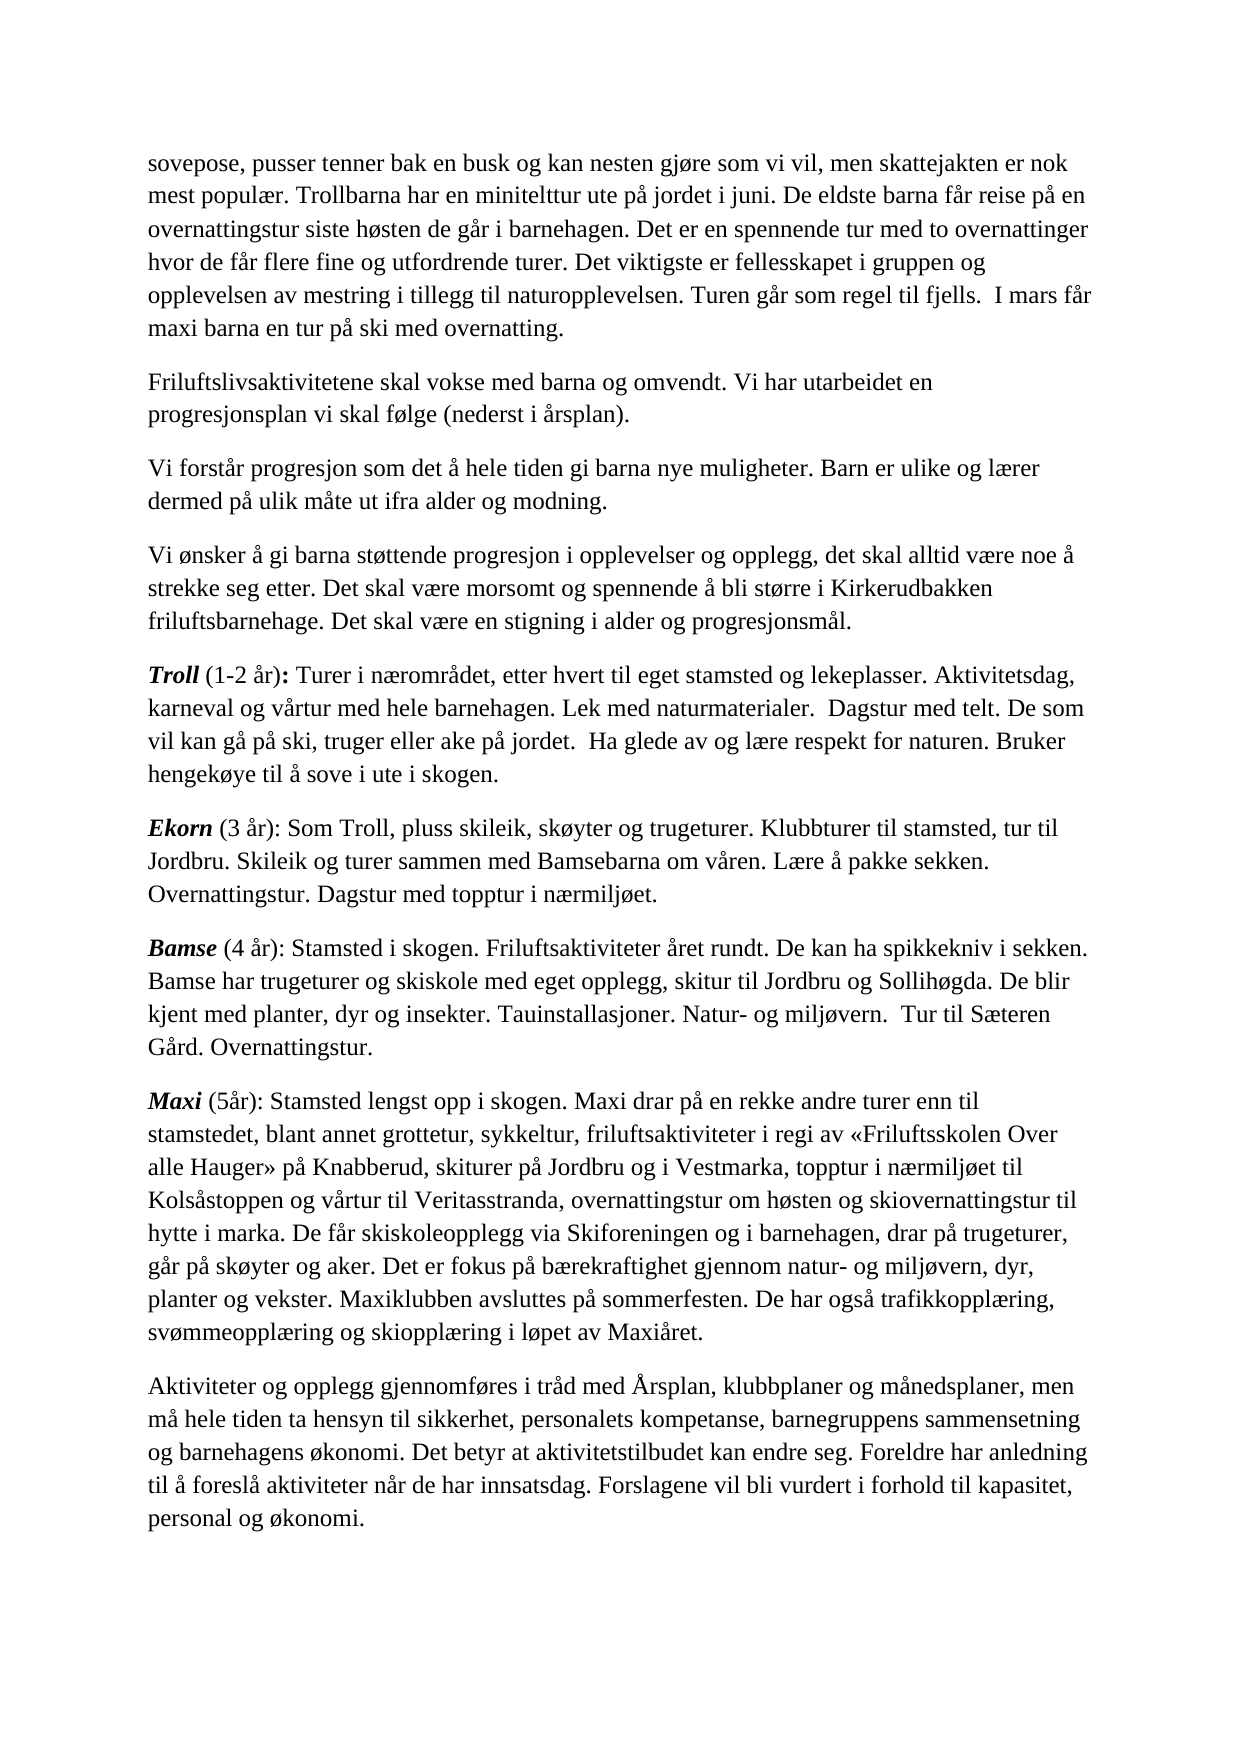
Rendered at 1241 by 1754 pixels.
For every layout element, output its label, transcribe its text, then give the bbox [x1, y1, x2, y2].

text Friluftslivsaktivitetene skal vokse med barna og omvendt. Vi har utarbeidet en progresjonsplan vi skal følge (nederst i årsplan). [148, 367, 1093, 428]
text Maxi (5år): Stamsted lengst opp i skogen. Maxi drar på en rekke andre turer enn til stamstedet, blant annet grottetur, sykkeltur, friluftsaktiviteter i regi av «Friluftsskolen Over alle Hauger» på Knabberud, skiturer på Jordbru og i Vestmarka, topptur i nærmiljøet til Kolsåstoppen og vårtur til Veritasstranda, overnattingstur om høsten og skiovernattingstur til hytte i marka. De får skiskoleopplegg via Skiforeningen og i barnehagen, drar på trugeturer, går på skøyter og aker. Det er fokus på bærekraftighet gjennom natur- og miljøvern, dyr, planter og vekster. Maxiklubben avsluttes på sommerfesten. De har også trafikkopplæring, svømmeopplæring og skiopplæring i løpet av Maxiåret. [148, 1086, 1093, 1346]
text Ekorn (3 år): Som Troll, pluss skileik, skøyter og trugeturer. Klubbturer til stamsted, tur til Jordbru. Skileik og turer sammen med Bamsebarna om våren. Lære å pakke sekken. Overnattingstur. Dagstur med topptur i nærmiljøet. [148, 813, 1093, 908]
text Troll (1-2 år): Turer i nærområdet, etter hvert til eget stamsted og lekeplasser. Aktivitetsdag, karneval og vårtur med hele barnehagen. Lek med naturmaterialer. Dagstur med telt. De som vil kan gå på ski, truger eller ake på jordet. Ha glede av og lære respekt for naturen. Bruker hengekøye til å sove i ute i skogen. [148, 660, 1093, 788]
text Bamse (4 år): Stamsted i skogen. Friluftsaktiviteter året rundt. De kan ha spikkekniv i sekken. Bamse har trugeturer og skiskole med eget opplegg, skitur til Jordbru og Sollihøgda. De blir kjent med planter, dyr og insekter. Tauinstallasjoner. Natur- og miljøvern. Tur til Sæteren Gård. Overnattingstur. [148, 933, 1093, 1061]
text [148, 148, 1093, 341]
text Vi forstår progresjon som det å hele tiden gi barna nye muligheter. Barn er ulike og lærer dermed på ulik måte ut ifra alder og modning. [148, 453, 1093, 515]
text Aktiviteter og opplegg gjennomføres i tråd med Årsplan, klubbplaner og månedsplaner, men må hele tiden ta hensyn til sikkerhet, personalets kompetanse, barnegruppens sammensetning og barnehagens økonomi. Det betyr at aktivitetstilbudet kan endre seg. Foreldre har anledning til å foreslå aktiviteter når de har innsatsdag. Forslagene vil bli vurdert i forhold til kapasitet, personal og økonomi. [148, 1371, 1093, 1532]
text Vi ønsker å gi barna støttende progresjon i opplevelser og opplegg, det skal alltid være noe å strekke seg etter. Det skal være morsomt og spennende å bli større i Kirkerudbakken friluftsbarnehage. Det skal være en stigning i alder og progresjonsmål. [148, 540, 1093, 635]
